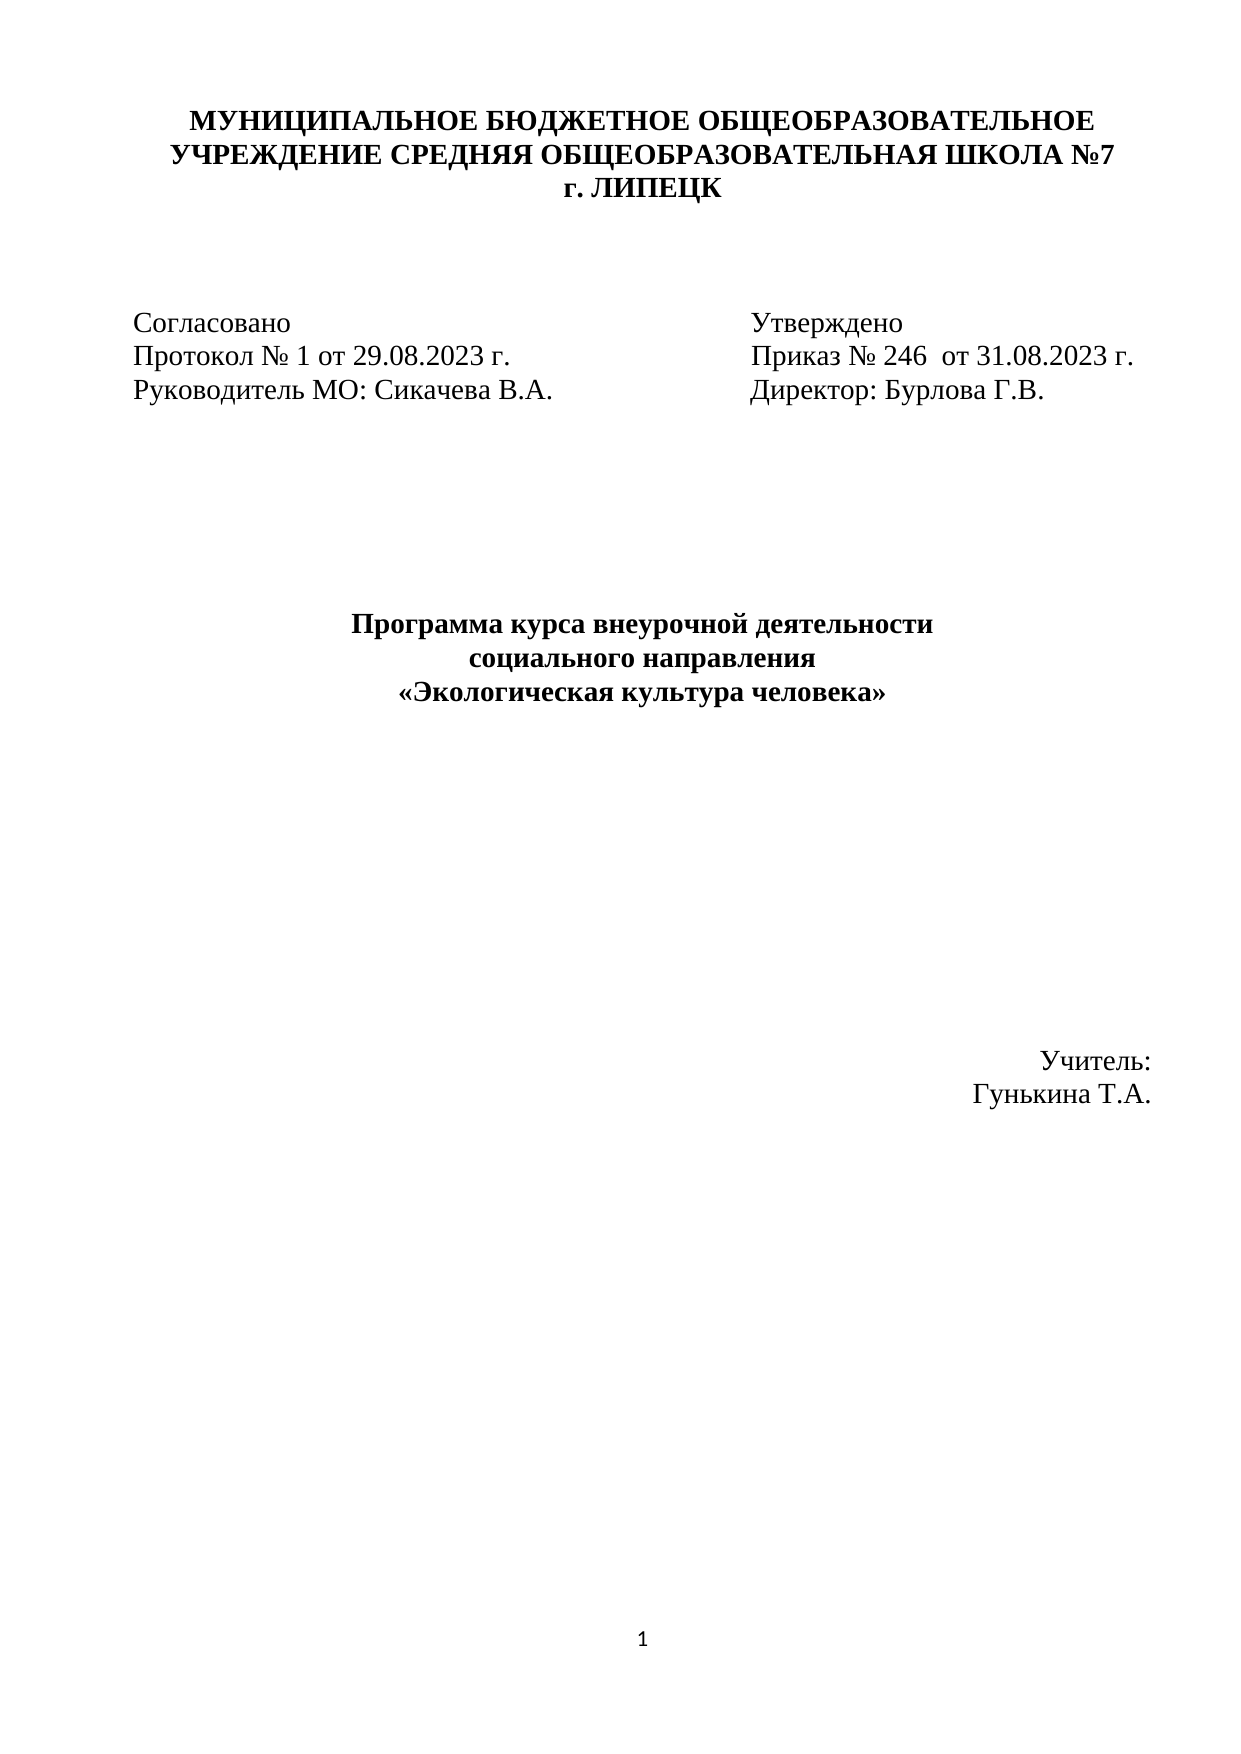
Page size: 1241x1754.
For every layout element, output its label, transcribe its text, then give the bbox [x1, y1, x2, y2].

text «Экологическая культура человека» [133, 674, 1152, 707]
text Руководитель МО: Сикачева В.А. Директор: Бурлова Г.В. [133, 372, 1152, 405]
text Согласовано Утверждено [133, 305, 1152, 338]
text Протокол № 1 от 29.08.2023 г. Приказ № 246 от 31.08.2023 г. [133, 338, 1152, 372]
text Программа курса внеурочной деятельности [133, 607, 1152, 640]
text г. ЛИПЕЦК [133, 171, 1152, 204]
text Гунькина Т.А. [133, 1076, 1152, 1110]
text социального направления [133, 640, 1152, 674]
text Учитель: [133, 1043, 1152, 1076]
text МУНИЦИПАЛЬНОЕ БЮДЖЕТНОЕ ОБЩЕОБРАЗОВАТЕЛЬНОЕ УЧРЕЖДЕНИЕ СРЕДНЯЯ ОБЩЕОБРАЗОВАТЕЛЬНАЯ ШКОЛА №7 [133, 103, 1152, 171]
